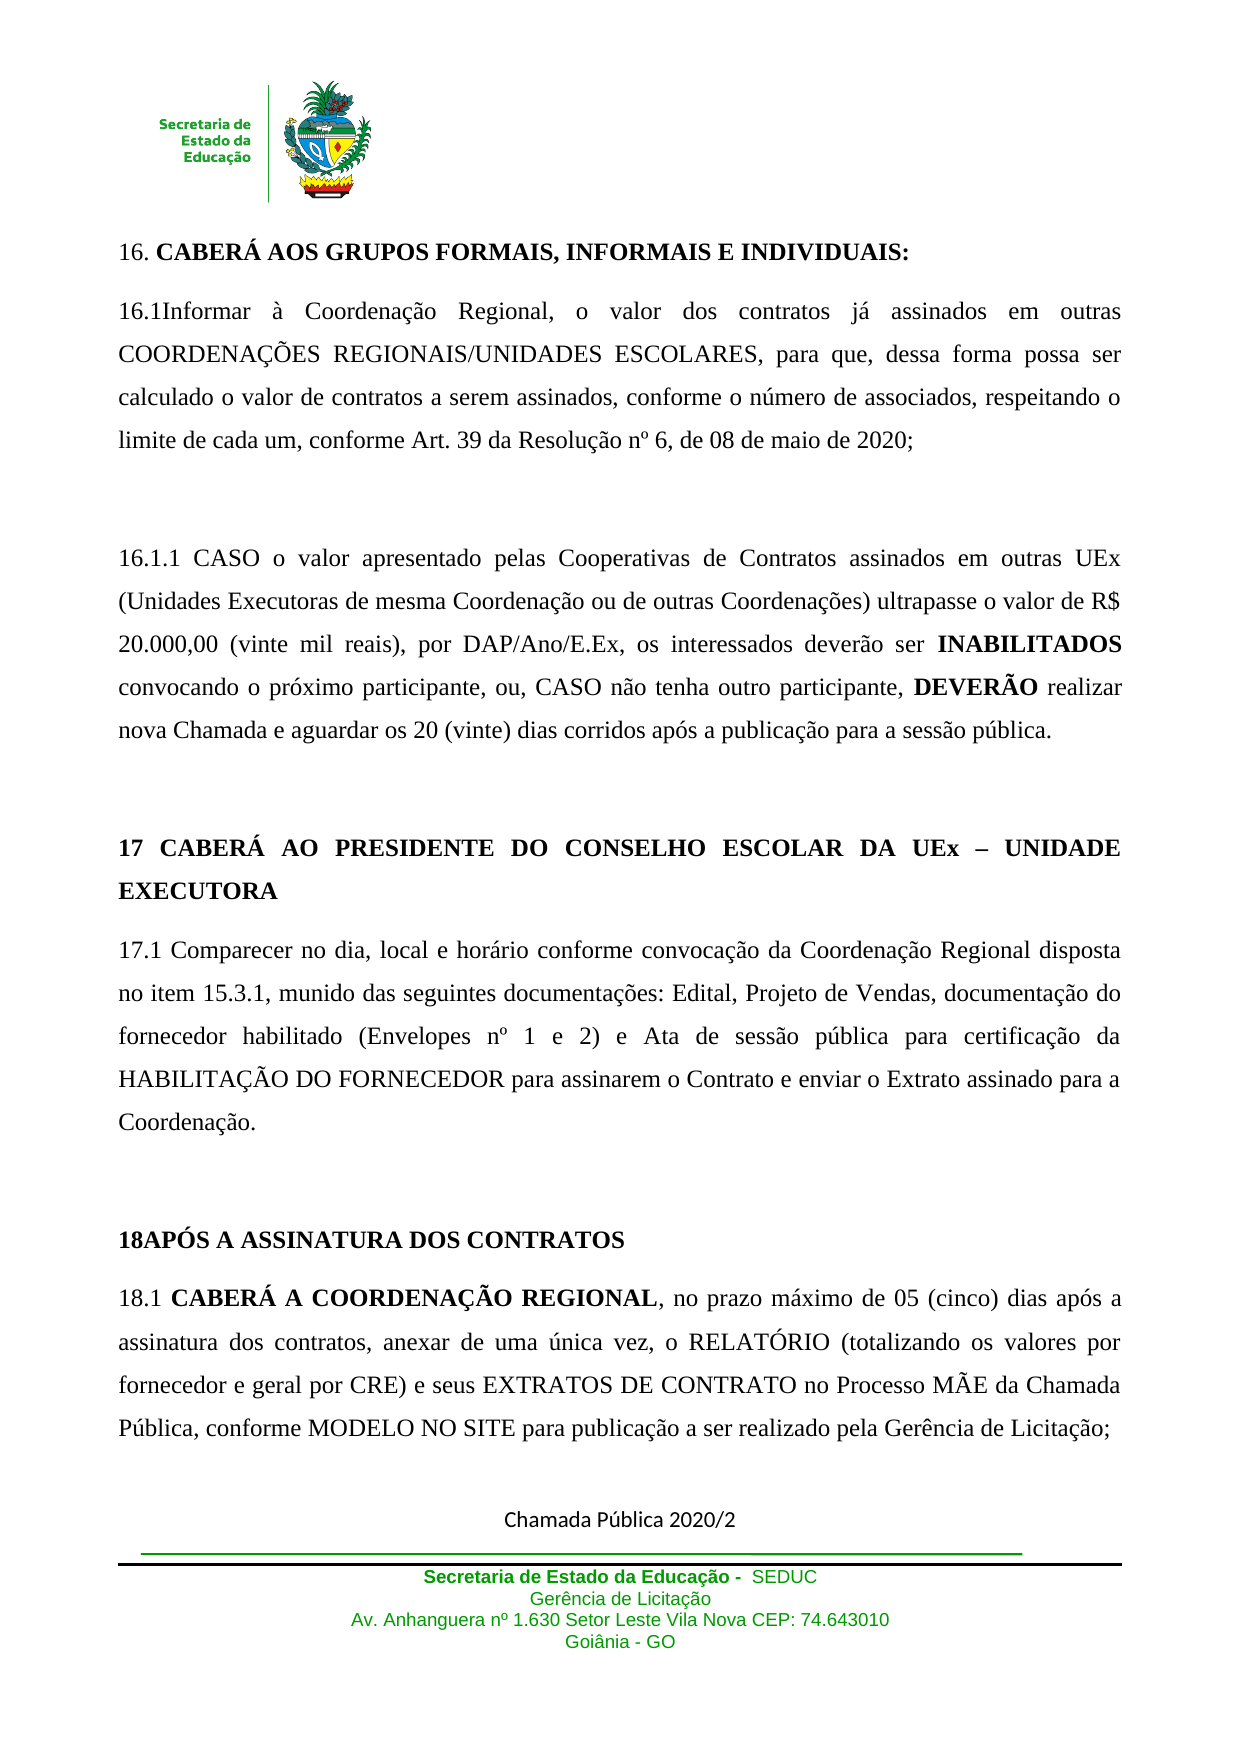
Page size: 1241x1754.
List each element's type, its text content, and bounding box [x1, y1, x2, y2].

text 16.1Informar à Coordenação Regional, o valor dos contratos já assinados em outras COORDENAÇÕES REGIONAIS/UNIDADES ESCOLARES, para que, dessa forma possa ser calculado o valor de contratos a serem assinados, conforme o número de associados, respeitando o limite de cada um, conforme Art. 39 da Resolução nº 6, de 08 de maio de 2020; [118, 296, 1122, 454]
text 17.1 Comparecer no dia, local e horário conforme convocação da Coordenação Regional disposta no item 15.3.1, munido das seguintes documentações: Edital, Projeto de Vendas, documentação do fornecedor habilitado (Envelopes nº 1 e 2) e Ata de sessão pública para certificação da HABILITAÇÃO DO FORNECEDOR para assinarem o Contrato e enviar o Extrato assinado para a Coordenação. [118, 935, 1122, 1136]
text 18.1 CABERÁ A COORDENAÇÃO REGIONAL, no prazo máximo de 05 (cinco) dias após a assinatura dos contratos, anexar de uma única vez, o RELATÓRIO (totalizando os valores por fornecedor e geral por CRE) e seus EXTRATOS DE CONTRATO no Processo MÃE da Chamada Pública, conforme MODELO NO SITE para publicação a ser realizado pela Gerência de Licitação; [118, 1283, 1122, 1442]
text 17 CABERÁ AO PRESIDENTE DO CONSELHO ESCOLAR DA UEx – UNIDADE EXECUTORA [118, 833, 1122, 905]
picture [118, 73, 412, 210]
text 16.1.1 CASO o valor apresentado pelas Cooperativas de Contratos assinados em outras UEx (Unidades Executoras de mesma Coordenação ou de outras Coordenações) ultrapasse o valor de R$ 20.000,00 (vinte mil reais), por DAP/Ano/E.Ex, os interessados deverão ser INABILITADOS convocando o próximo participante, ou, CASO não tenha outro participante, DEVERÃO realizar nova Chamada e aguardar os 20 (vinte) dias corridos após a publicação para a sessão pública. [118, 543, 1122, 744]
text 16. CABERÁ AOS GRUPOS FORMAIS, INFORMAIS E INDIVIDUAIS: [118, 237, 1122, 266]
text 18APÓS A ASSINATURA DOS CONTRATOS [118, 1225, 1122, 1253]
